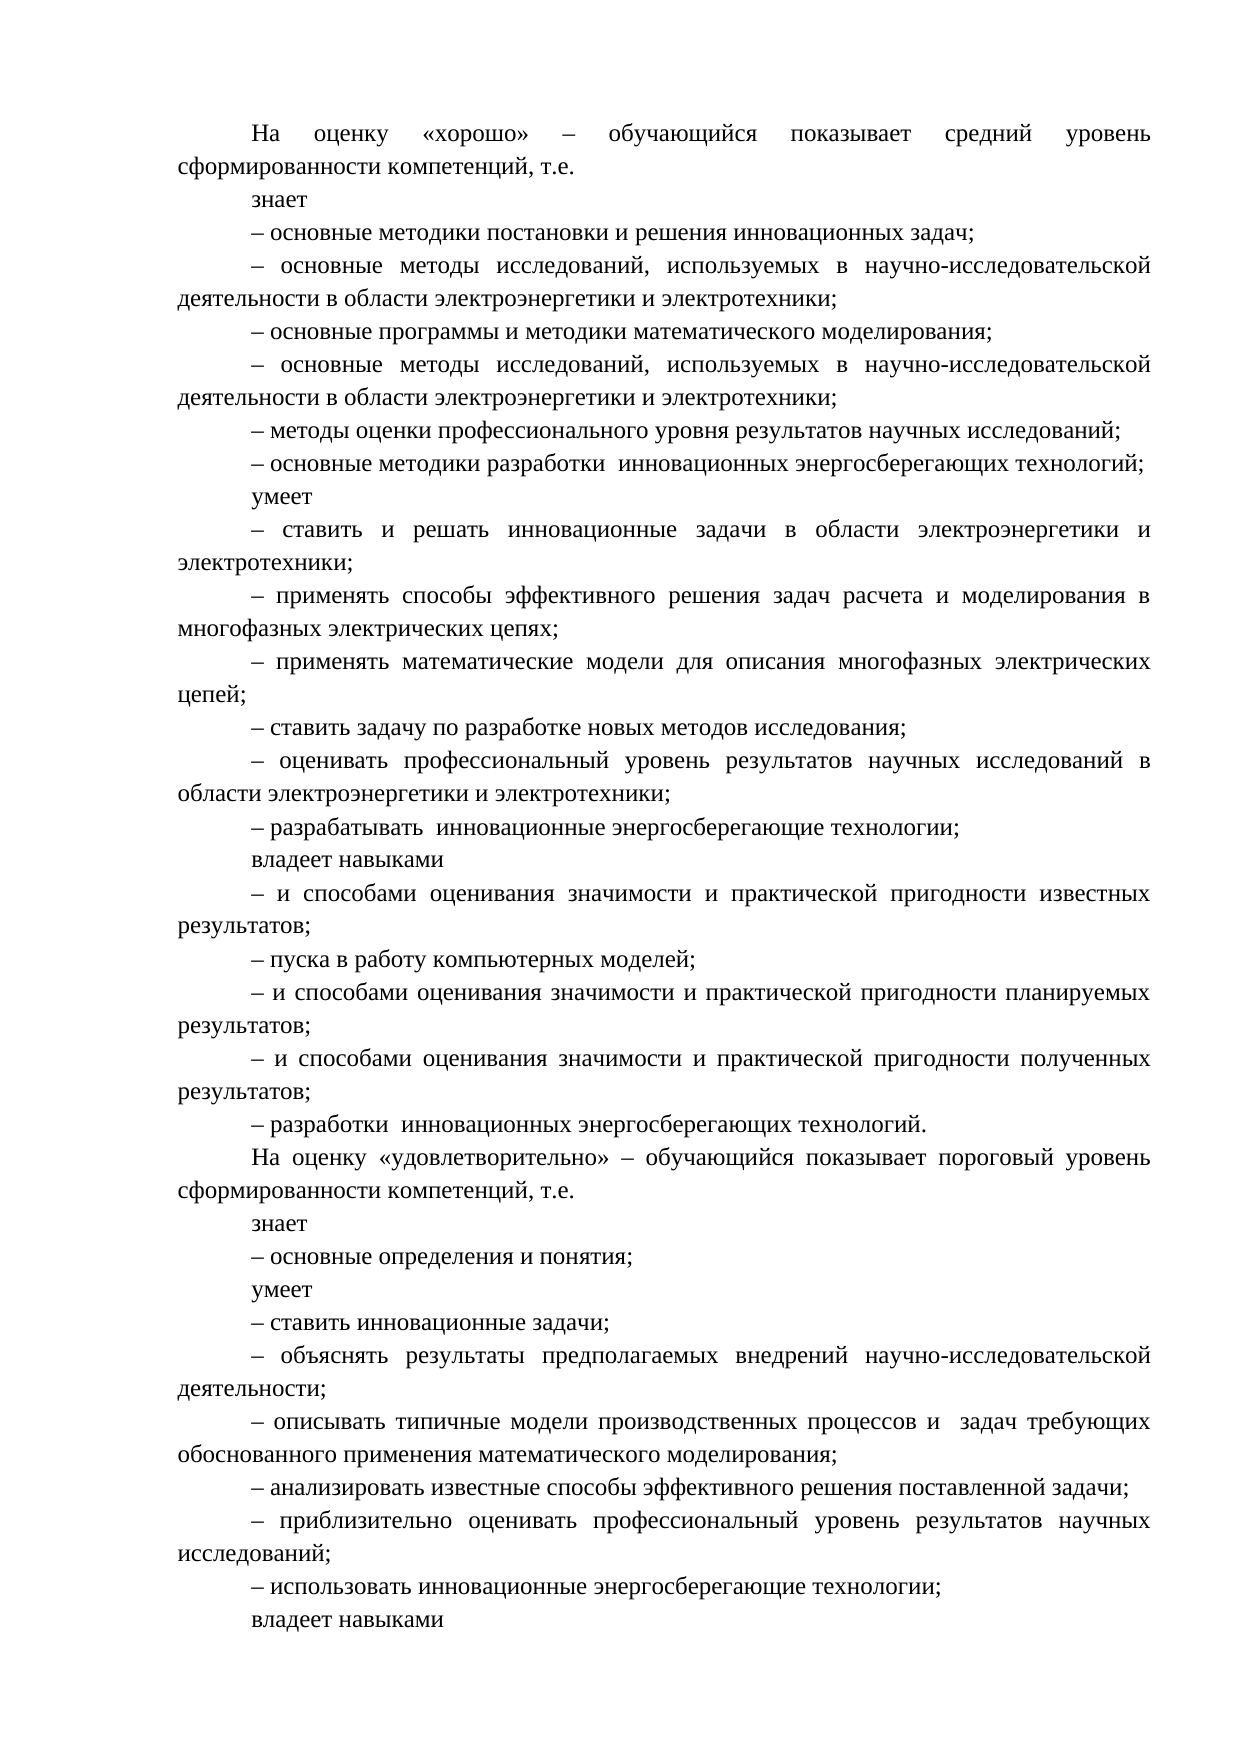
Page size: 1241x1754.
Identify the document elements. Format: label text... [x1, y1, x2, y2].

text – ставить инновационные задачи; [177, 1307, 1152, 1336]
text – ставить задачу по разработке новых методов исследования; [177, 712, 1152, 741]
text – пуска в работу компьютерных моделей; [177, 944, 1152, 972]
text – применять способы эффективного решения задач расчета и моделирования в многофазных электрических цепях; [177, 580, 1152, 642]
text – приблизительно оценивать профессиональный уровень результатов научных исследований; [177, 1505, 1152, 1567]
text – разрабатывать инновационные энергосберегающие технологии; [177, 812, 1152, 840]
text – ставить и решать инновационные задачи в области электроэнергетики и электротехники; [177, 514, 1152, 576]
text – оценивать профессиональный уровень результатов научных исследований в области электроэнергетики и электротехники; [177, 746, 1152, 807]
text – и способами оценивания значимости и практической пригодности полученных результатов; [177, 1043, 1152, 1104]
text знает [177, 1208, 1152, 1237]
text – объяснять результаты предполагаемых внедрений научно-исследовательской деятельности; [177, 1340, 1152, 1402]
text – основные методы исследований, используемых в научно-исследовательской деятельности в области электроэнергетики и электротехники; [177, 250, 1152, 312]
text – основные определения и понятия; [177, 1241, 1152, 1269]
text владеет навыками [177, 844, 1152, 873]
text знает [177, 184, 1152, 213]
text умеет [177, 1274, 1152, 1303]
text – разработки инновационных энергосберегающих технологий. [177, 1109, 1152, 1137]
text – использовать инновационные энергосберегающие технологии; [177, 1571, 1152, 1600]
text – основные методики постановки и решения инновационных задач; [177, 217, 1152, 246]
text – описывать типичные модели производственных процессов и задач требующих обоснованного применения математического моделирования; [177, 1406, 1152, 1468]
text – и способами оценивания значимости и практической пригодности известных результатов; [177, 878, 1152, 939]
text – применять математические модели для описания многофазных электрических цепей; [177, 646, 1152, 708]
text – основные методы исследований, используемых в научно-исследовательской деятельности в области электроэнергетики и электротехники; [177, 349, 1152, 411]
text – анализировать известные способы эффективного решения поставленной задачи; [177, 1472, 1152, 1501]
text – основные методики разработки инновационных энергосберегающих технологий; [177, 448, 1152, 477]
text На оценку «хорошо» – обучающийся показывает средний уровень сформированности компетенций, т.е. [177, 118, 1152, 180]
text – и способами оценивания значимости и практической пригодности планируемых результатов; [177, 977, 1152, 1038]
text – методы оценки профессионального уровня результатов научных исследований; [177, 415, 1152, 444]
text умеет [177, 481, 1152, 510]
text – основные программы и методики математического моделирования; [177, 316, 1152, 345]
text владеет навыками [177, 1604, 1152, 1633]
text На оценку «удовлетворительно» – обучающийся показывает пороговый уровень сформированности компетенций, т.е. [177, 1142, 1152, 1203]
